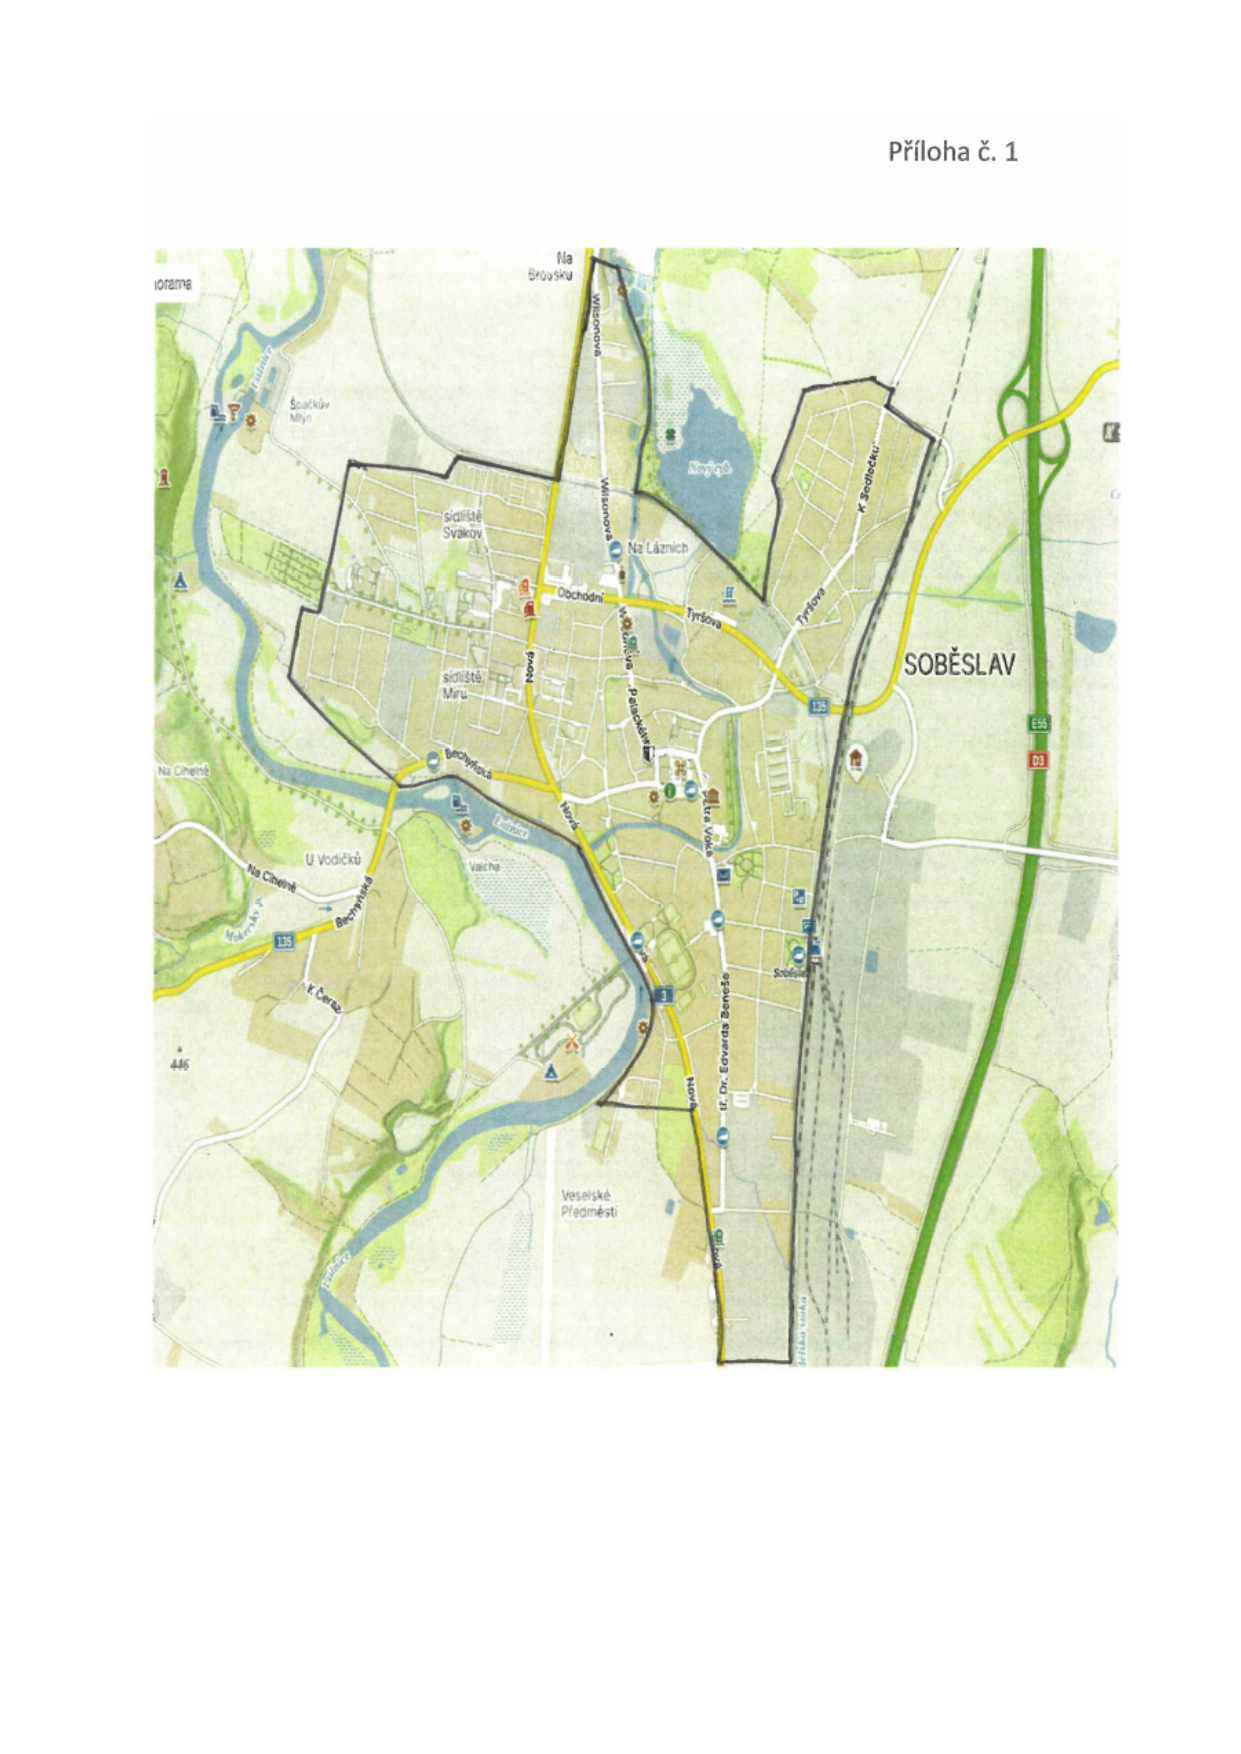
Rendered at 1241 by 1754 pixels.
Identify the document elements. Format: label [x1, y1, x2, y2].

picture [147, 118, 1122, 1372]
